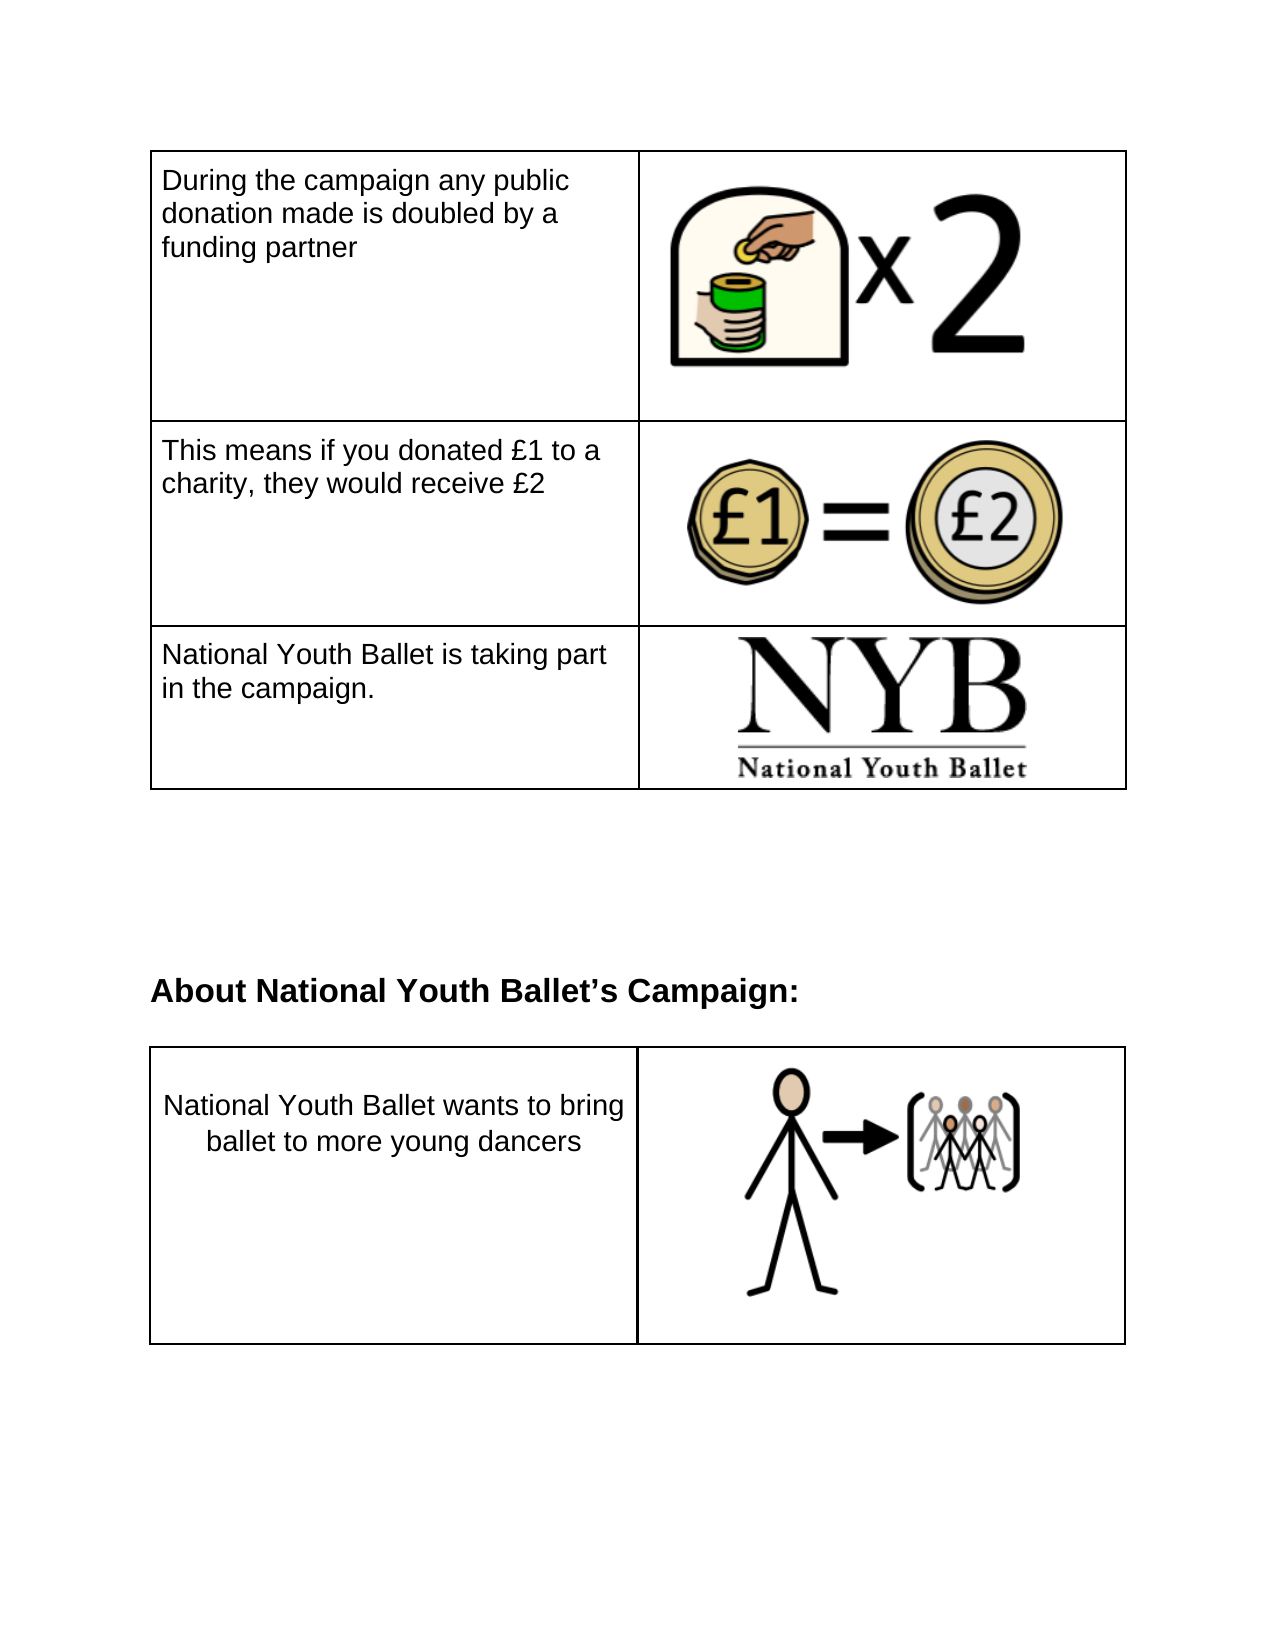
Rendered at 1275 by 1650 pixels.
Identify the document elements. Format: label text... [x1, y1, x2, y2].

picture [727, 1058, 1035, 1333]
picture [672, 432, 1093, 615]
table_cell During the campaign any public donation made is doubled by a funding partner [152, 152, 638, 420]
text About National Youth Ballet’s Campaign: [150, 972, 1125, 1010]
picture [737, 637, 1027, 778]
table_cell National Youth Ballet is taking part in the campaign. [152, 627, 638, 788]
table_cell [640, 152, 1125, 420]
table_cell This means if you donated £1 to a charity, they would receive £2 [152, 422, 638, 625]
table_cell [640, 627, 1125, 788]
table_cell [640, 422, 1125, 625]
picture [648, 162, 1066, 410]
table_header National Youth Ballet wants to bring ballet to more young dancers [151, 1048, 636, 1343]
table_header [639, 1048, 1124, 1343]
